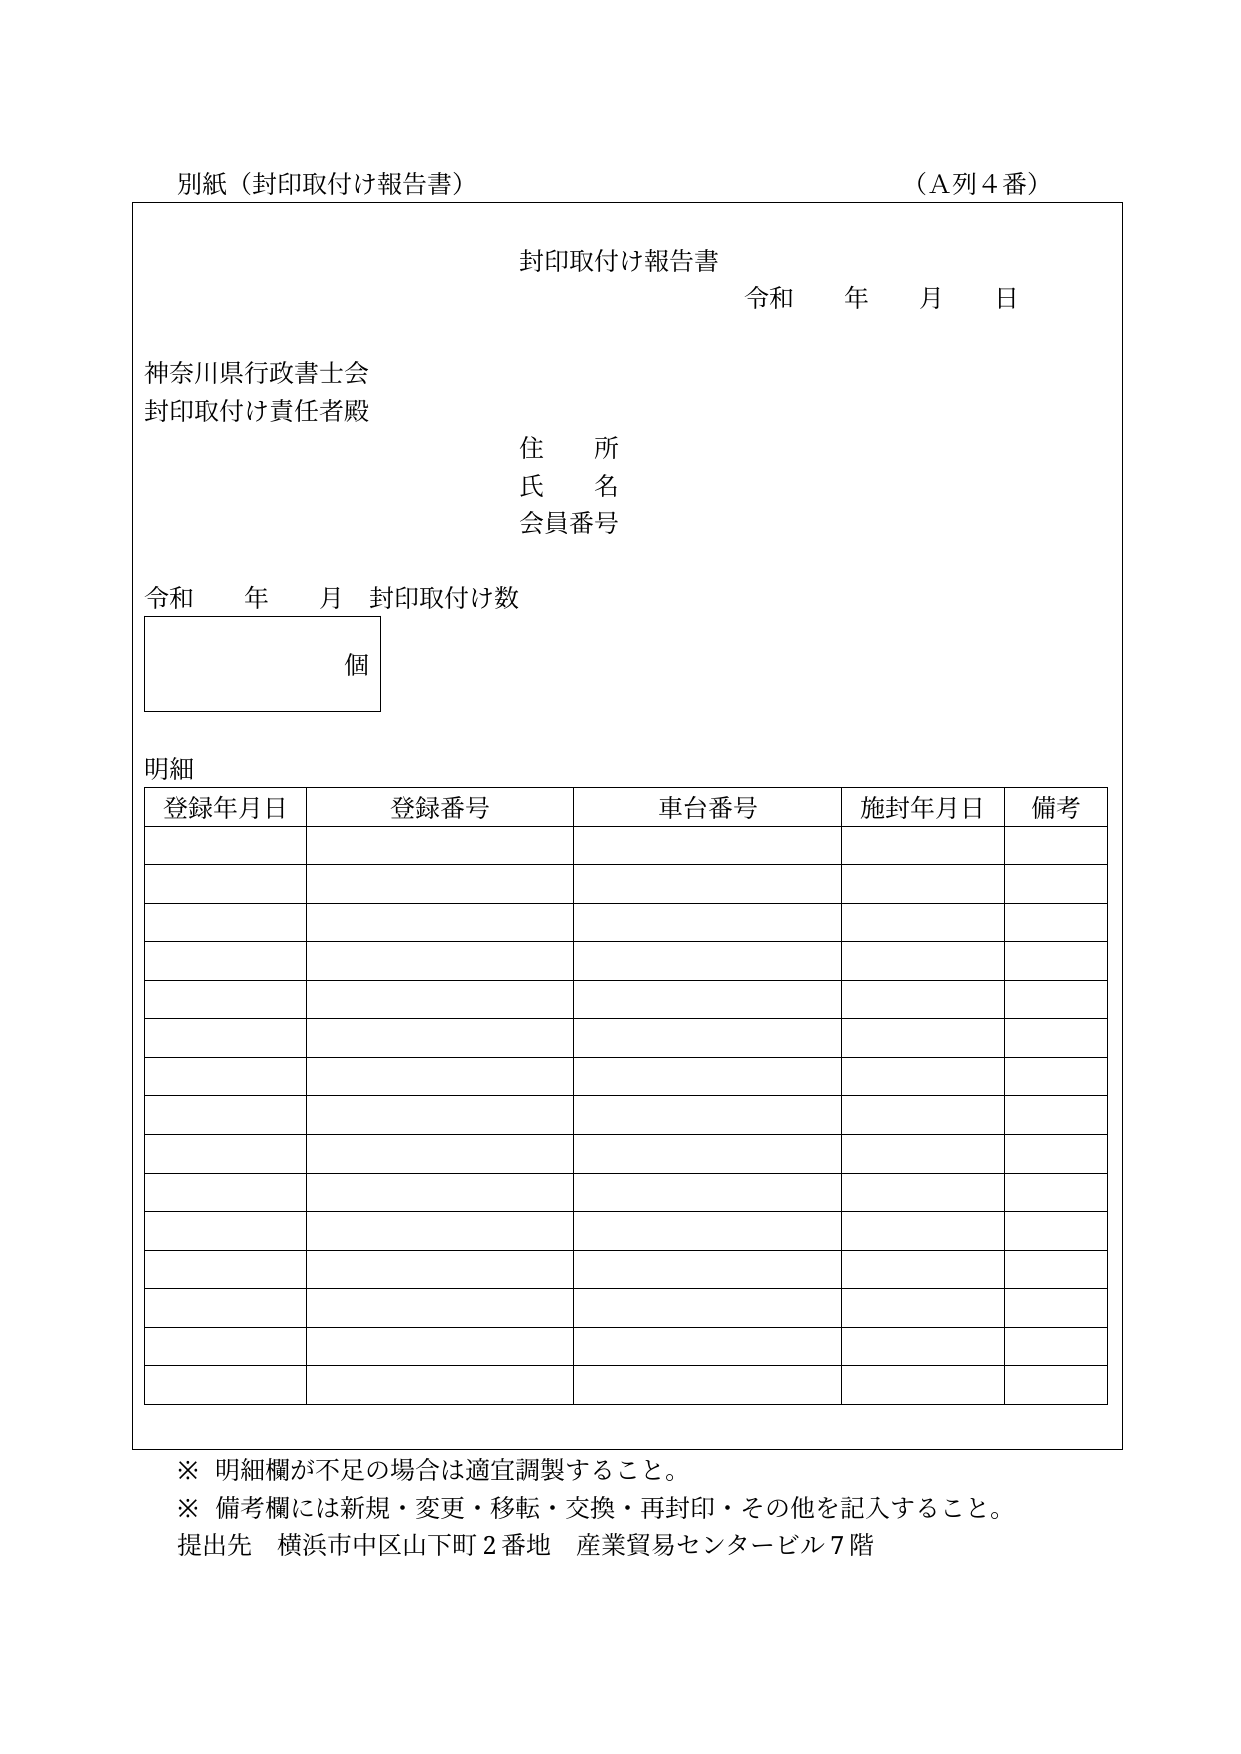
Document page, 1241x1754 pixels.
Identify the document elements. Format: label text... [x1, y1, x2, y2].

text 別紙（封印取付け報告書） （Ａ列４番） [177, 164, 1063, 202]
list 備考欄には新規・変更・移転・交換・再封印・その他を記入すること。 [177, 1488, 1063, 1525]
list 明細欄が不足の場合は適宜調製すること。 [177, 1450, 1063, 1488]
text 提出先 横浜市中区山下町2番地 産業貿易センタービル7階 [177, 1525, 1063, 1563]
table_header 封印取付け報告書 令和 年 月 日 神奈川県行政書士会 封印取付け責任者殿 住 所 氏 名 会員番号 令和 年 月 封印取付け数 明細 [133, 203, 1122, 1449]
